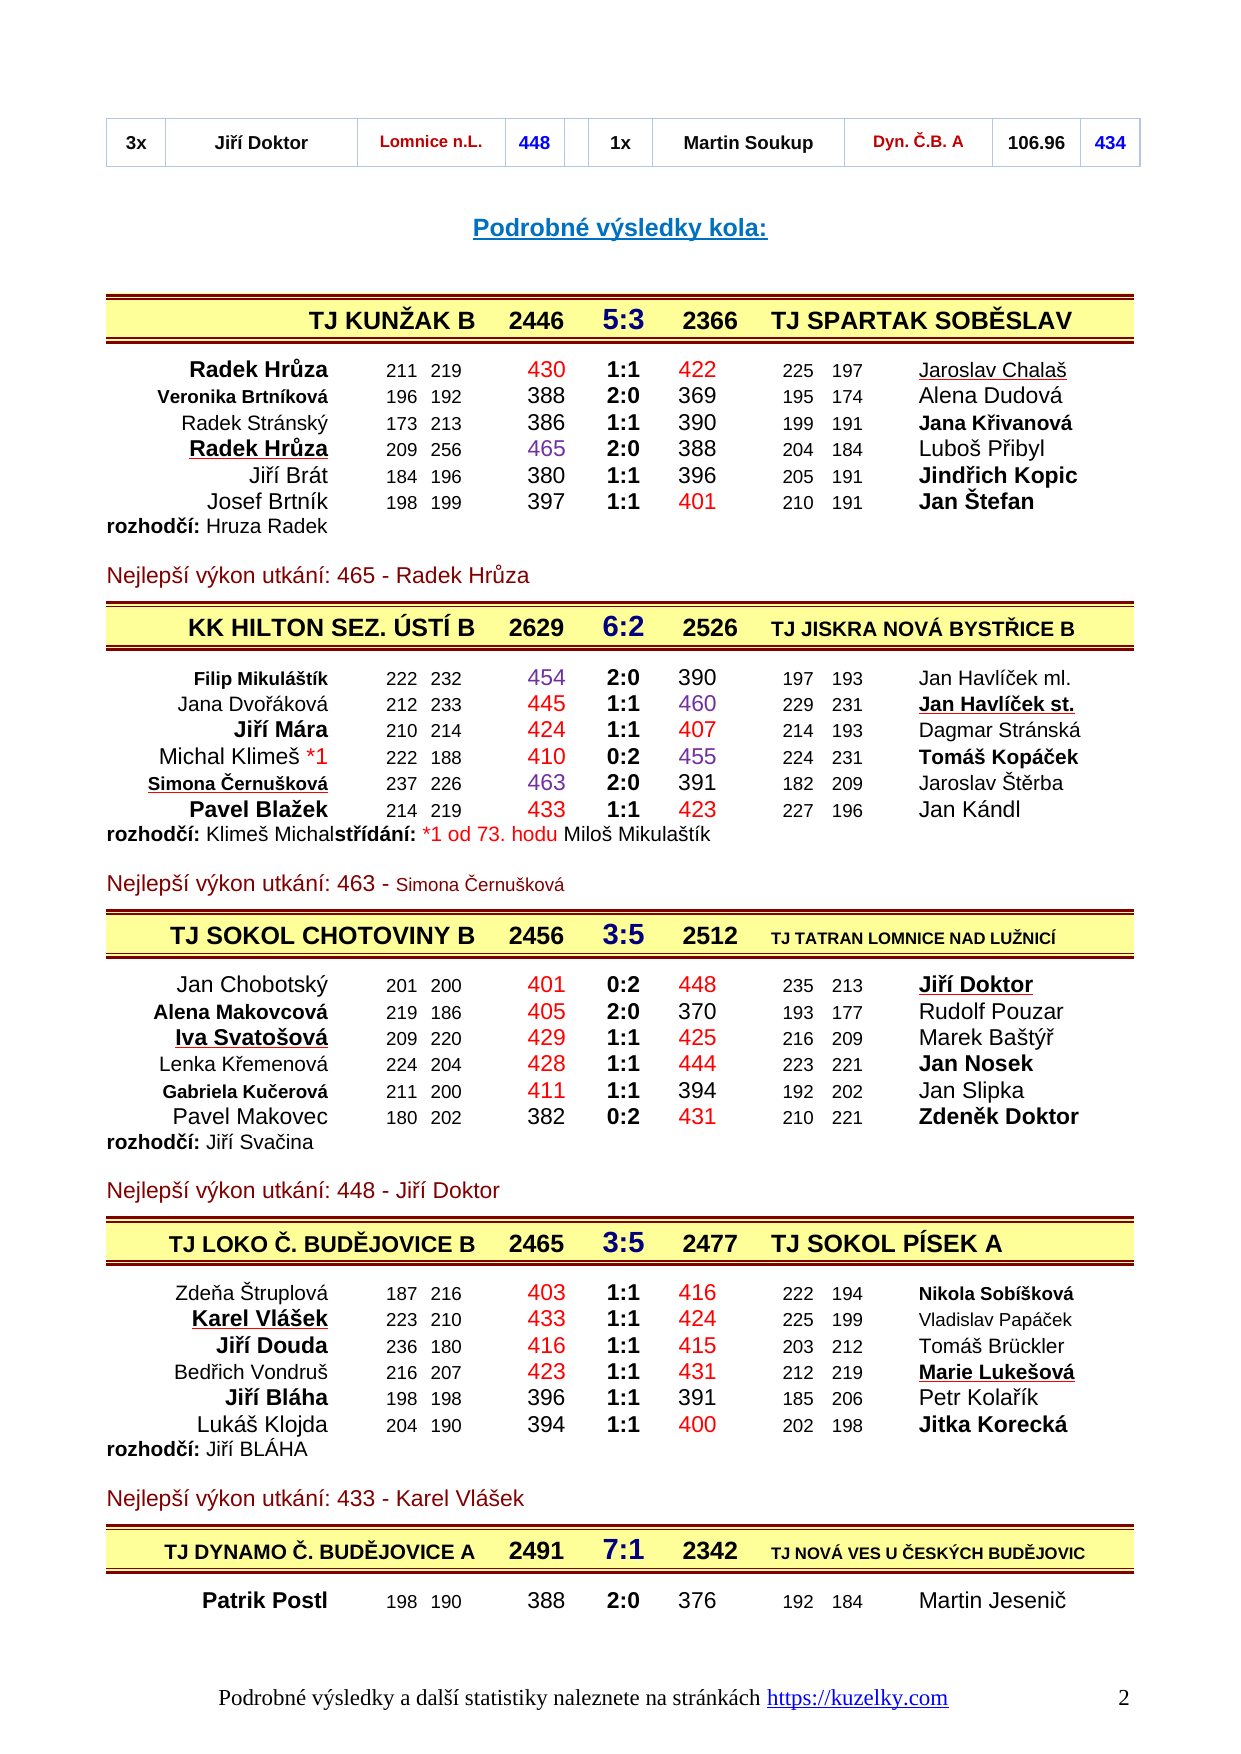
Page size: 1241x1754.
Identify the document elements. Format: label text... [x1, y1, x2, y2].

text Filip Mikuláštík 222 232 454 2:0 390 197 193 Jan Havlíček ml. [106, 664, 1134, 690]
text Zdeňa Štruplová 187 216 403 1:1 416 222 194 Nikola Sobíšková [106, 1279, 1134, 1305]
text Iva Svatošová 209 220 429 1:1 425 216 209 Marek Baštýř [106, 1024, 1134, 1050]
text Radek Hrůza 211 219 430 1:1 422 225 197 Jaroslav Chalaš [106, 356, 1134, 382]
text Radek Hrůza 209 256 465 2:0 388 204 184 Luboš Přibyl [106, 435, 1134, 462]
table_cell 448 [506, 119, 564, 166]
text Jana Dvořáková 212 233 445 1:1 460 229 231 Jan Havlíček st. [106, 690, 1134, 716]
text Josef Brtník 198 199 397 1:1 401 210 191 Jan Štefan [106, 488, 1134, 514]
text Lenka Křemenová 224 204 428 1:1 444 223 221 Jan Nosek [106, 1050, 1134, 1077]
text rozhodčí: Jiří BLÁHA [106, 1437, 1134, 1461]
text TJ Sokol Chotoviny B 2456 3:5 2512 TJ Tatran Lomnice nad Lužnicí [106, 915, 1134, 953]
text Pavel Blažek 214 219 433 1:1 423 227 196 Jan Kándl [106, 796, 1134, 822]
table_cell 3x [107, 119, 165, 166]
text TJ Dynamo Č. Budějovice A 2491 7:1 2342 TJ Nová Ves u Českých Budějovic [106, 1530, 1134, 1568]
text TJ Kunžak B 2446 5:3 2366 TJ Spartak Soběslav [106, 300, 1134, 337]
table_cell Jiří Doktor [166, 119, 357, 166]
table_cell 1x [589, 119, 652, 166]
text KK Hilton Sez. Ústí B 2629 6:2 2526 TJ Jiskra Nová Bystřice B [106, 607, 1134, 645]
text Nejlepší výkon utkání: 465 - Radek Hrůza [106, 562, 1134, 588]
text Pavel Makovec 180 202 382 0:2 431 210 221 Zdeněk Doktor [106, 1103, 1134, 1129]
table_cell Dyn. Č.B. A [845, 119, 992, 166]
text rozhodčí: Jiří Svačina [106, 1129, 1134, 1153]
table_cell 434 [1081, 119, 1139, 166]
text Jan Chobotský 201 200 401 0:2 448 235 213 Jiří Doktor [106, 971, 1134, 998]
text Simona Černušková 237 226 463 2:0 391 182 209 Jaroslav Štěrba [106, 769, 1134, 796]
text Radek Stránský 173 213 386 1:1 390 199 191 Jana Křivanová [106, 409, 1134, 435]
text Jiří Bláha 198 198 396 1:1 391 185 206 Petr Kolařík [106, 1384, 1134, 1411]
text Bedřich Vondruš 216 207 423 1:1 431 212 219 Marie Lukešová [106, 1358, 1134, 1384]
table_cell 106.96 [993, 119, 1080, 166]
text Lukáš Klojda 204 190 394 1:1 400 202 198 Jitka Korecká [106, 1411, 1134, 1437]
text Michal Klimeš *1 222 188 410 0:2 455 224 231 Tomáš Kopáček [106, 743, 1134, 769]
text Alena Makovcová 219 186 405 2:0 370 193 177 Rudolf Pouzar [106, 998, 1134, 1024]
text Jiří Brát 184 196 380 1:1 396 205 191 Jindřich Kopic [106, 462, 1134, 488]
table_cell Martin Soukup [653, 119, 844, 166]
text Nejlepší výkon utkání: 463 - Simona Černušková [106, 870, 1134, 896]
text Jiří Douda 236 180 416 1:1 415 203 212 Tomáš Brückler [106, 1332, 1134, 1358]
text rozhodčí: Klimeš Michalstřídání: *1 od 73. hodu Miloš Mikulaštík [106, 822, 1134, 846]
text Karel Vlášek 223 210 433 1:1 424 225 199 Vladislav Papáček [106, 1305, 1134, 1332]
text Nejlepší výkon utkání: 433 - Karel Vlášek [106, 1485, 1134, 1511]
text TJ Loko Č. Budějovice B 2465 3:5 2477 TJ Sokol Písek A [106, 1223, 1134, 1260]
text Nejlepší výkon utkání: 448 - Jiří Doktor [106, 1177, 1134, 1204]
text rozhodčí: Hruza Radek [106, 514, 1134, 538]
text Podrobné výsledky kola: [94, 213, 1145, 242]
text Veronika Brtníková 196 192 388 2:0 369 195 174 Alena Dudová [106, 382, 1134, 409]
text Gabriela Kučerová 211 200 411 1:1 394 192 202 Jan Slipka [106, 1077, 1134, 1103]
table_cell Lomnice n.L. [358, 119, 505, 166]
text Patrik Postl 198 190 388 2:0 376 192 184 Martin Jesenič [106, 1587, 1134, 1613]
text Jiří Mára 210 214 424 1:1 407 214 193 Dagmar Stránská [106, 716, 1134, 743]
